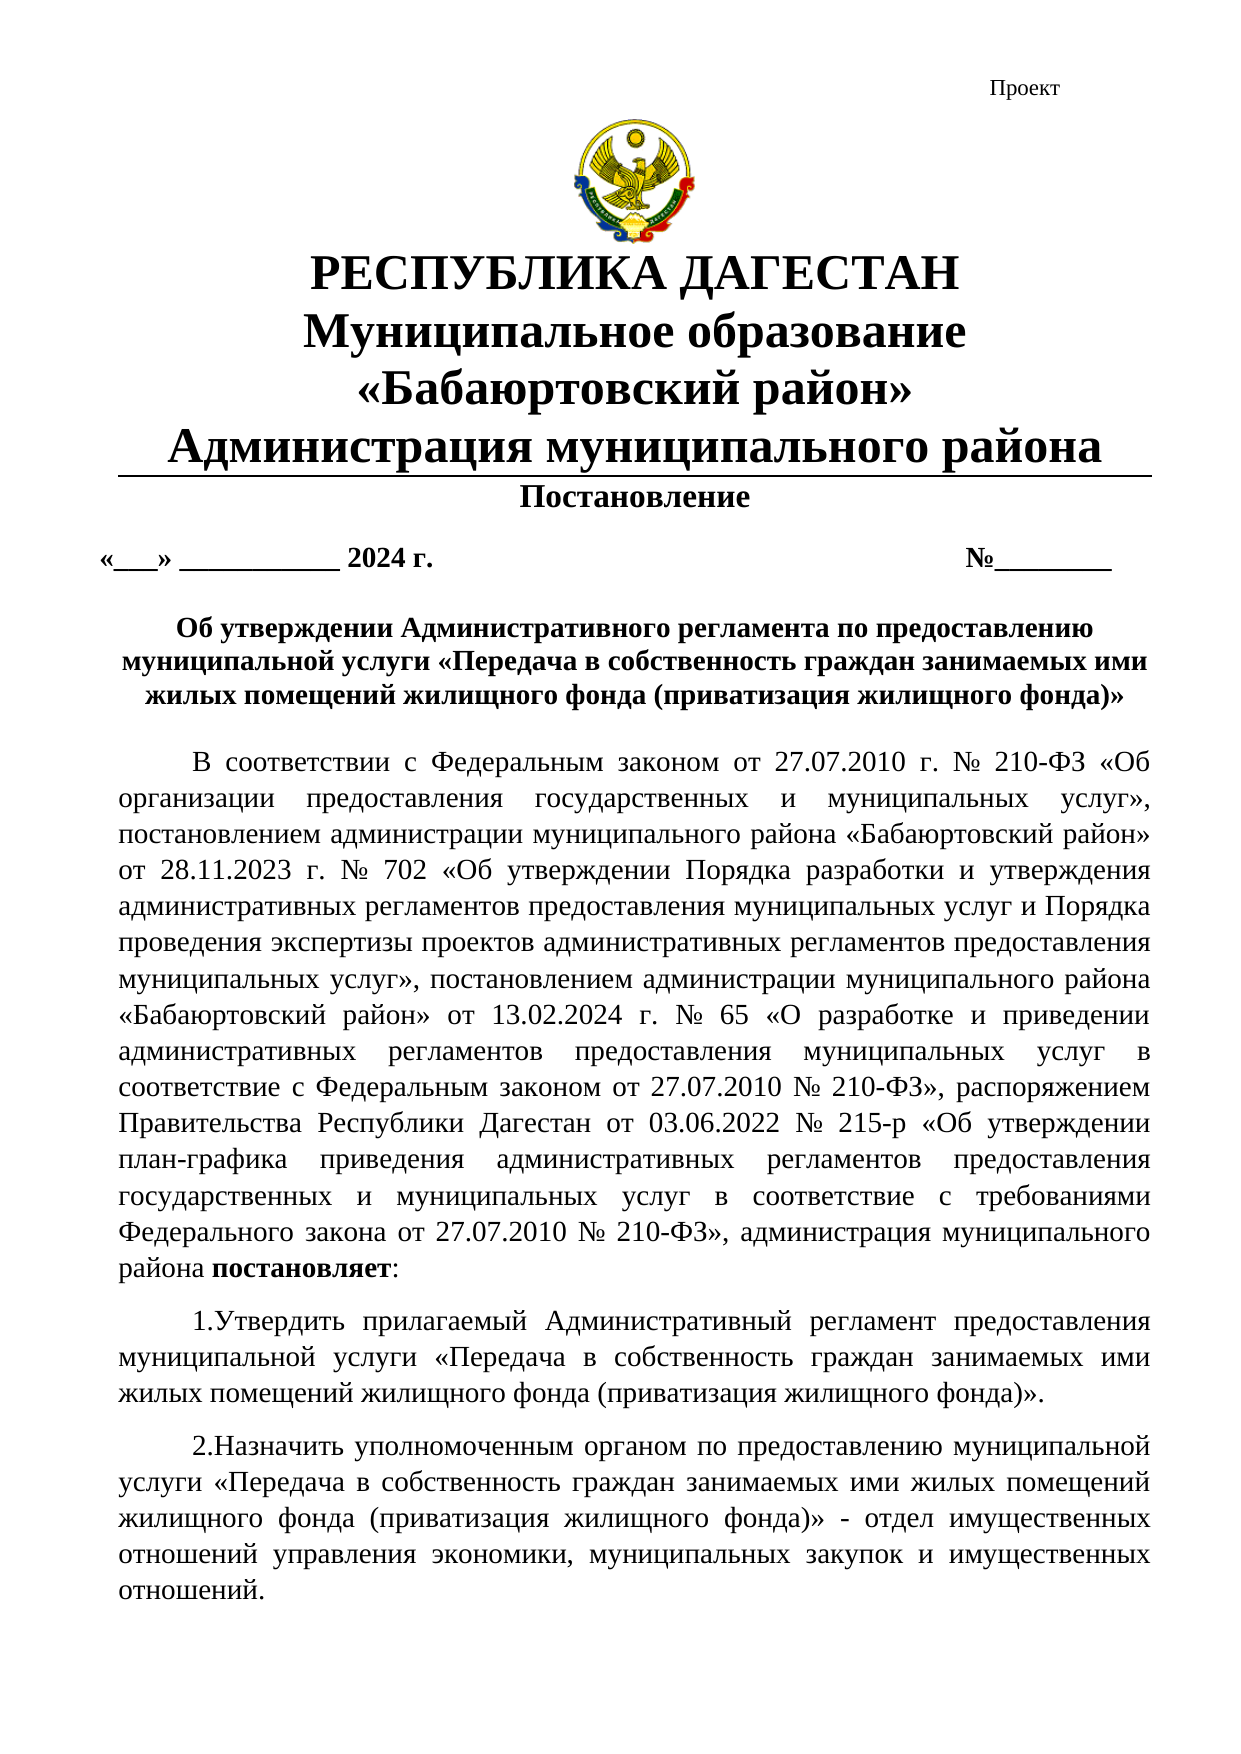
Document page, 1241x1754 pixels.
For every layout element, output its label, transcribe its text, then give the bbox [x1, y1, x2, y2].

text РЕСПУБЛИКА ДАГЕСТАН [118, 243, 1152, 301]
text В соответствии с Федеральным законом от 27.07.2010 г. № 210-ФЗ «Об организации предоставления государственных и муниципальных услуг», постановлением администрации муниципального района «Бабаюртовский район» от 28.11.2023 г. № 702 «Об утверждении Порядка разработки и утверждения административных регламентов предоставления муниципальных услуг и Порядка проведения экспертизы проектов административных регламентов предоставления муниципальных услуг», постановлением администрации муниципального района «Бабаюртовский район» от 13.02.2024 г. № 65 «О разработке и приведении административных регламентов предоставления муниципальных услуг в соответствие с Федеральным законом от 27.07.2010 № 210-ФЗ», распоряжением Правительства Республики Дагестан от 03.06.2022 № 215-р «Об утверждении план-графика приведения административных регламентов предоставления государственных и муниципальных услуг в соответствие с требованиями Федерального закона от 27.07.2010 № 210-ФЗ», администрация муниципального района постановляет: [118, 744, 1152, 1283]
text 1.Утвердить прилагаемый Административный регламент предоставления муниципальной услуги «Передача в собственность граждан занимаемых ими жилых помещений жилищного фонда (приватизация жилищного фонда)». [118, 1303, 1152, 1408]
text Об утверждении Административного регламента по предоставлению муниципальной услуги «Передача в собственность граждан занимаемых ими жилых помещений жилищного фонда (приватизация жилищного фонда)» [118, 610, 1152, 710]
text Муниципальное образование [118, 301, 1152, 358]
text «___» ___________ 2024 г. №________ [59, 540, 1152, 573]
text Администрация муниципального района [118, 416, 1152, 475]
text «Бабаюртовский район» [118, 358, 1152, 416]
text 2.Назначить уполномоченным органом по предоставлению муниципальной услуги «Передача в собственность граждан занимаемых ими жилых помещений жилищного фонда (приватизация жилищного фонда)» - отдел имущественных отношений управления экономики, муниципальных закупок и имущественных отношений. [118, 1428, 1152, 1606]
text Постановление [118, 477, 1152, 515]
picture [572, 118, 698, 244]
